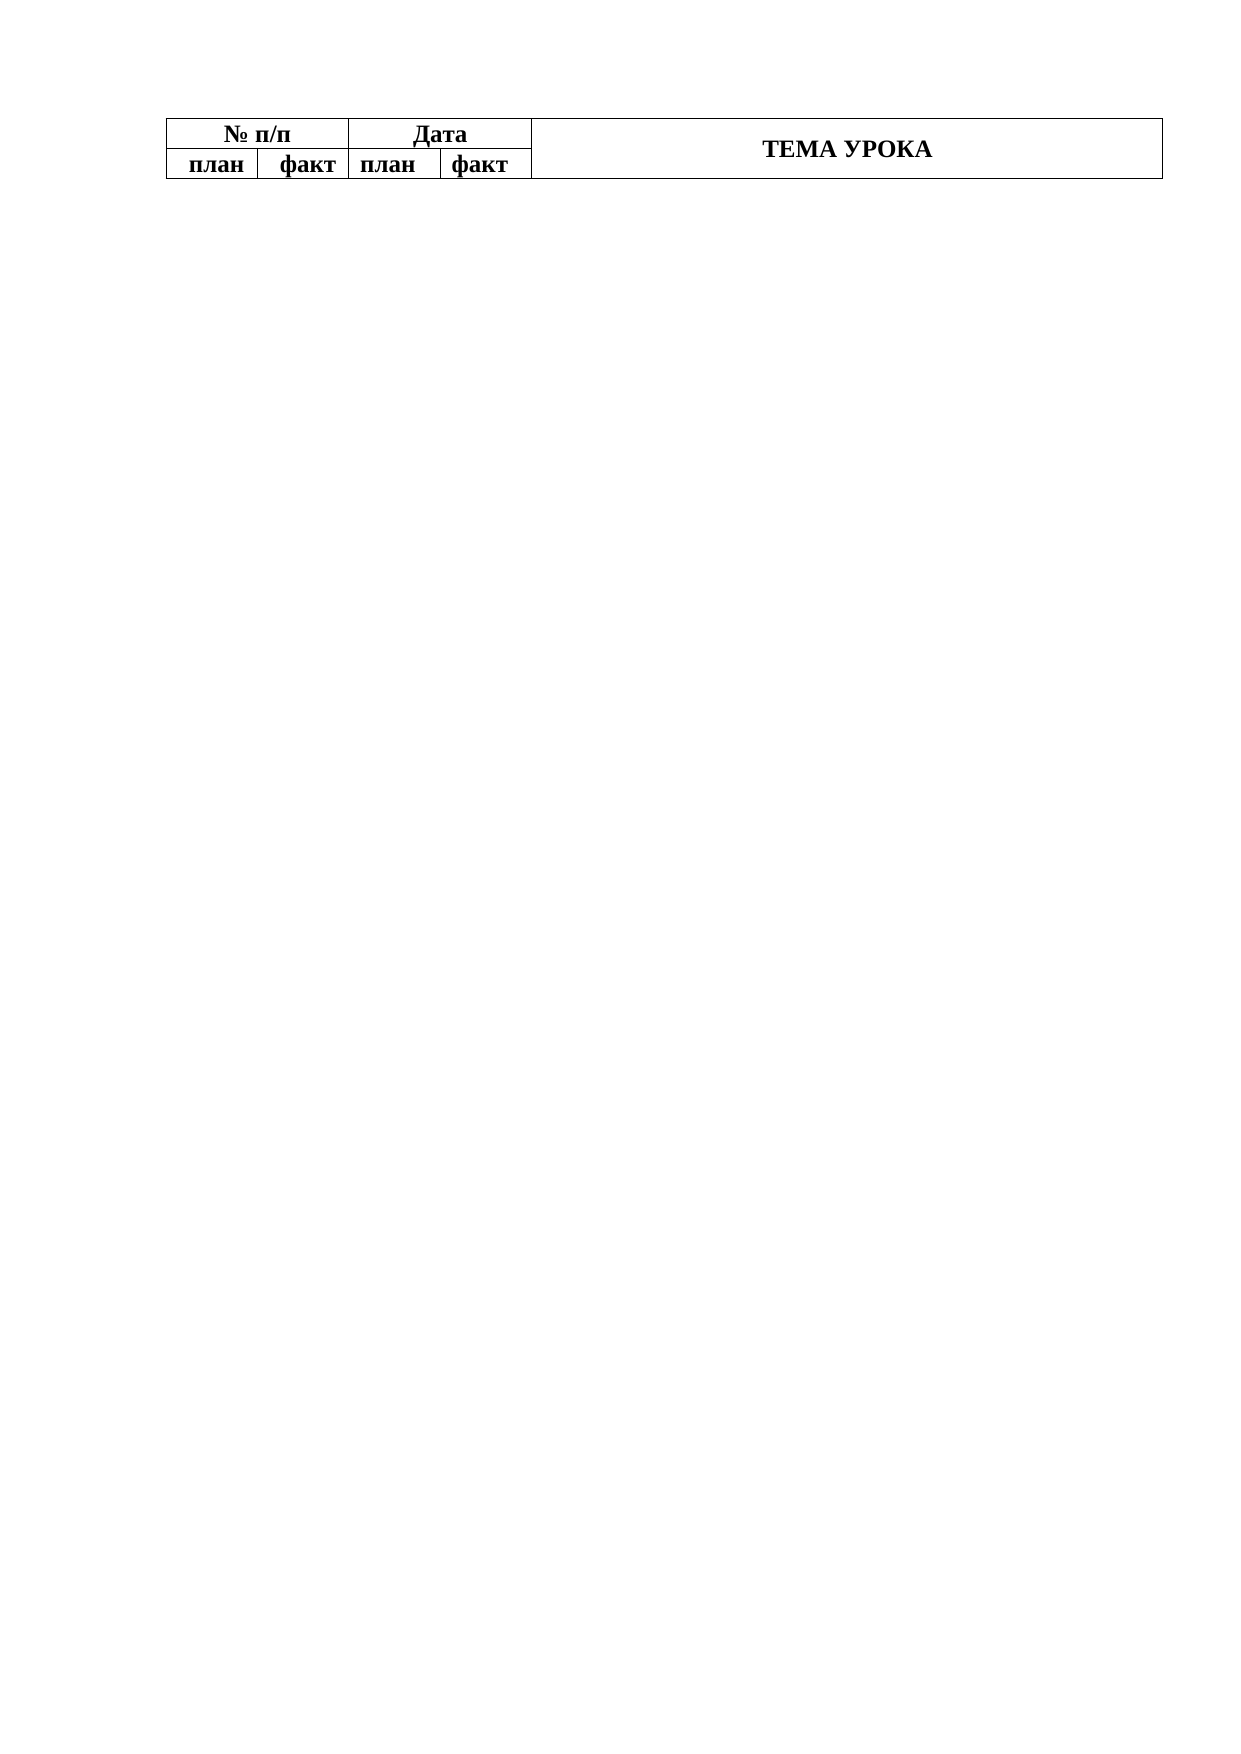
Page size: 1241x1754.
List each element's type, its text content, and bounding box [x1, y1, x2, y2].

table_cell план [349, 149, 440, 178]
table_cell факт [441, 149, 531, 178]
table_header ТЕМА УРОКА [532, 119, 1162, 178]
table_cell план [167, 149, 257, 178]
table_header Дата [349, 119, 531, 148]
table_cell факт [258, 149, 348, 178]
table_header № п/п [167, 119, 348, 148]
